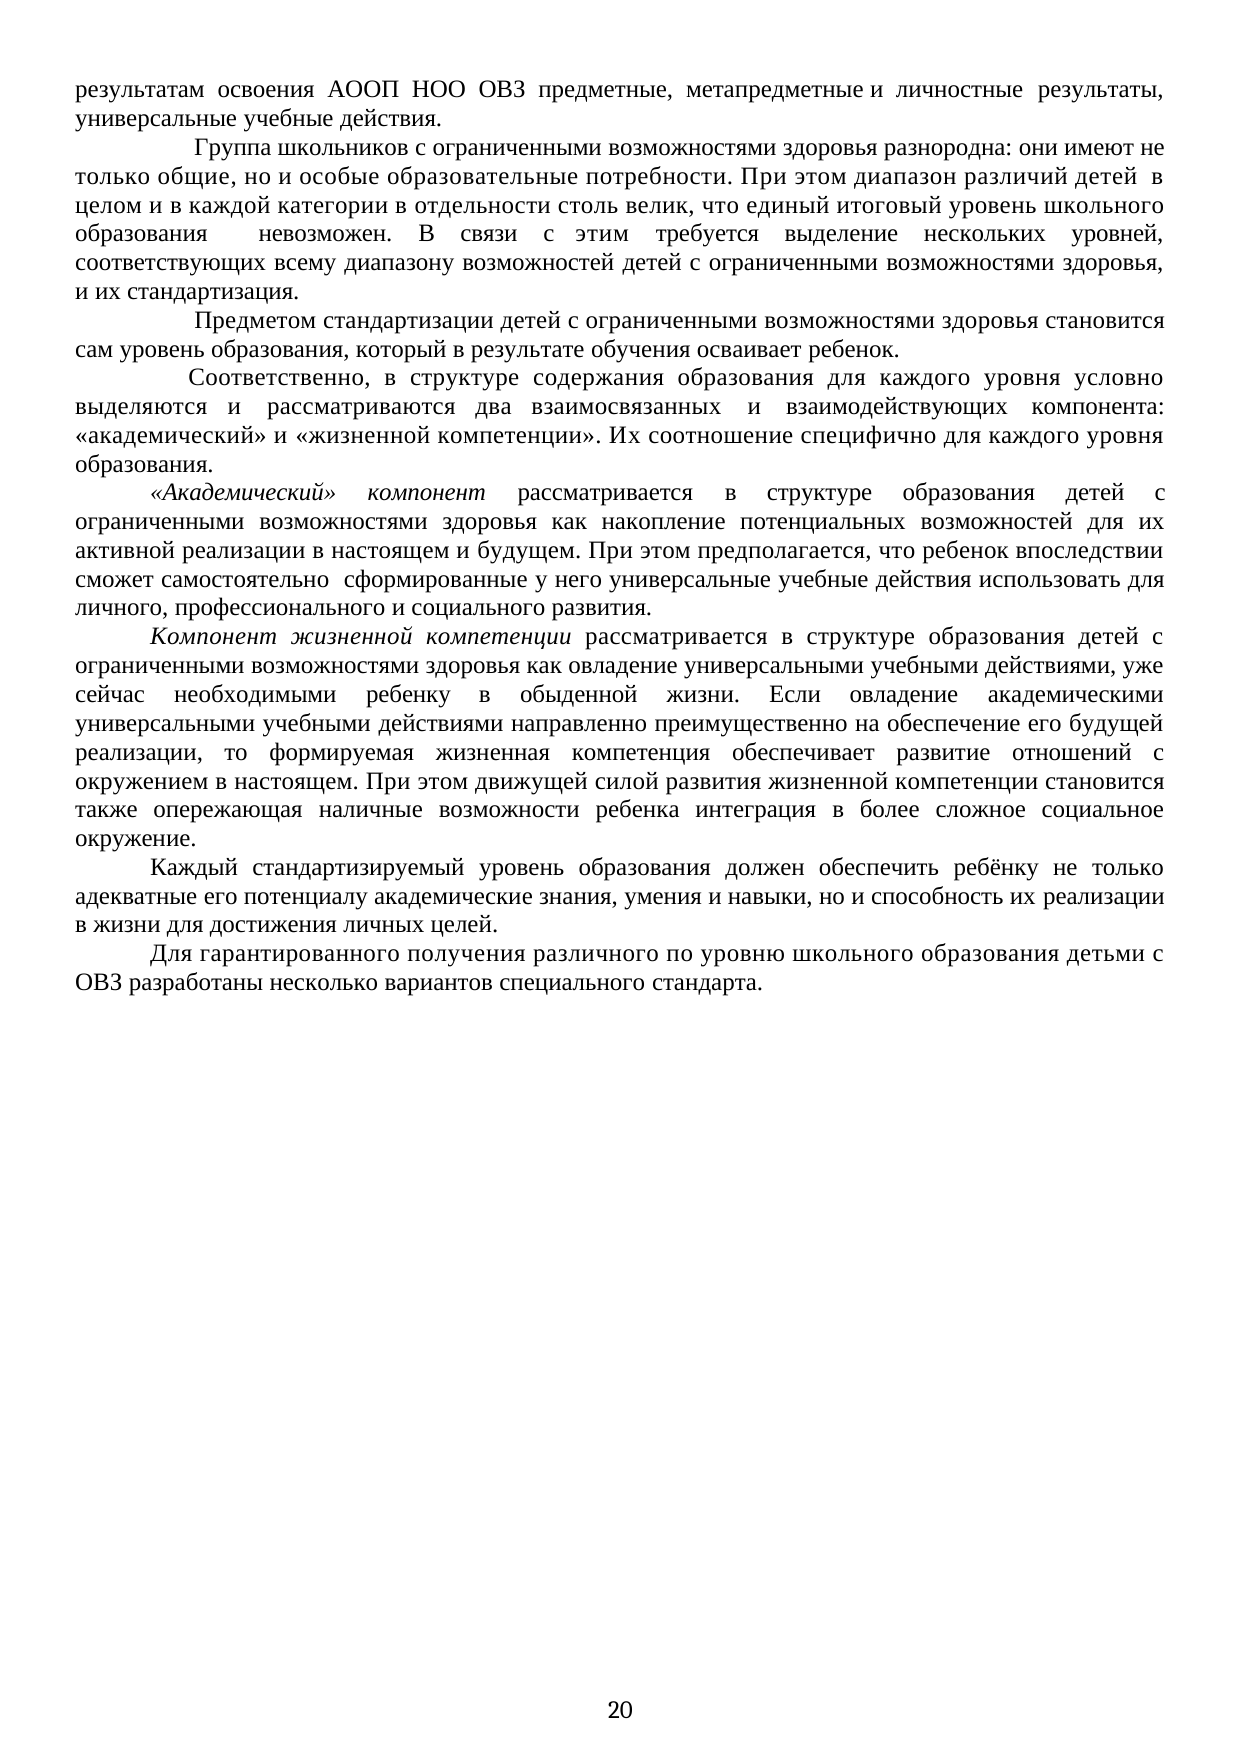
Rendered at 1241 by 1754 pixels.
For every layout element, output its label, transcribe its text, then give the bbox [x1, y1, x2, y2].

text «академический» и «жизненной компетенции». Их соотношение специфично для каждого уровня образования. [75, 420, 1171, 477]
text «Академический» компонент рассматривается в структуре образования детей с [150, 477, 1240, 506]
text результатам освоения АООП НОО ОВЗ предметные, метапредметные и личностные результаты, универсальные учебные действия. [75, 74, 1171, 132]
text соответствующих всему диапазону возможностей детей с ограниченными возможностями здоровья, и их стандартизация. [75, 247, 1171, 305]
text ОВЗ разработаны несколько вариантов специального стандарта. [75, 967, 1240, 996]
text Предметом стандартизации детей с ограниченными возможностями здоровья становится [194, 305, 1240, 334]
text универсальными учебными действиями направленно преимущественно на обеспечение его будущей реализации, то формируемая жизненная компетенция обеспечивает развитие отношений с окружением в настоящем. При этом движущей силой развития жизненной компетенции становится также опережающая наличные возможности ребенка интеграция в более сложное социальное окружение. [75, 708, 1172, 852]
text Каждый стандартизируемый уровень образования должен обеспечить ребёнку не только адекватные его потенциалу академические знания, умения и навыки, но и способность их реализации в жизни для достижения личных целей. [75, 852, 1172, 938]
text сам уровень образования, который в результате обучения осваивает ребенок. [75, 334, 1240, 362]
text Компонент жизненной компетенции рассматривается в структуре образования детей с ограниченными возможностями здоровья как овладение универсальными учебными действиями, уже сейчас необходимыми ребенку в обыденной жизни. Если овладение академическими [75, 621, 1171, 708]
text выделяются и рассматриваются два взаимосвязанных и взаимодействующих компонента: [75, 391, 1240, 420]
text образования невозможен. В связи с этим требуется выделение нескольких уровней, [75, 218, 1240, 247]
text Для гарантированного получения различного по уровню школьного образования детьми с [150, 938, 1240, 967]
text Соответственно, в структуре содержания образования для каждого уровня условно [188, 362, 1240, 391]
text Группа школьников с ограниченными возможностями здоровья разнородна: они имеют не только общие, но и особые образовательные потребности. При этом диапазон различий детей в целом и в каждой категории в отдельности столь велик, что единый итоговый уровень школьного [75, 132, 1171, 218]
text ограниченными возможностями здоровья как накопление потенциальных возможностей для их активной реализации в настоящем и будущем. При этом предполагается, что ребенок впоследствии сможет самостоятельно сформированные у него универсальные учебные действия использовать для личного, профессионального и социального развития. [75, 506, 1172, 621]
